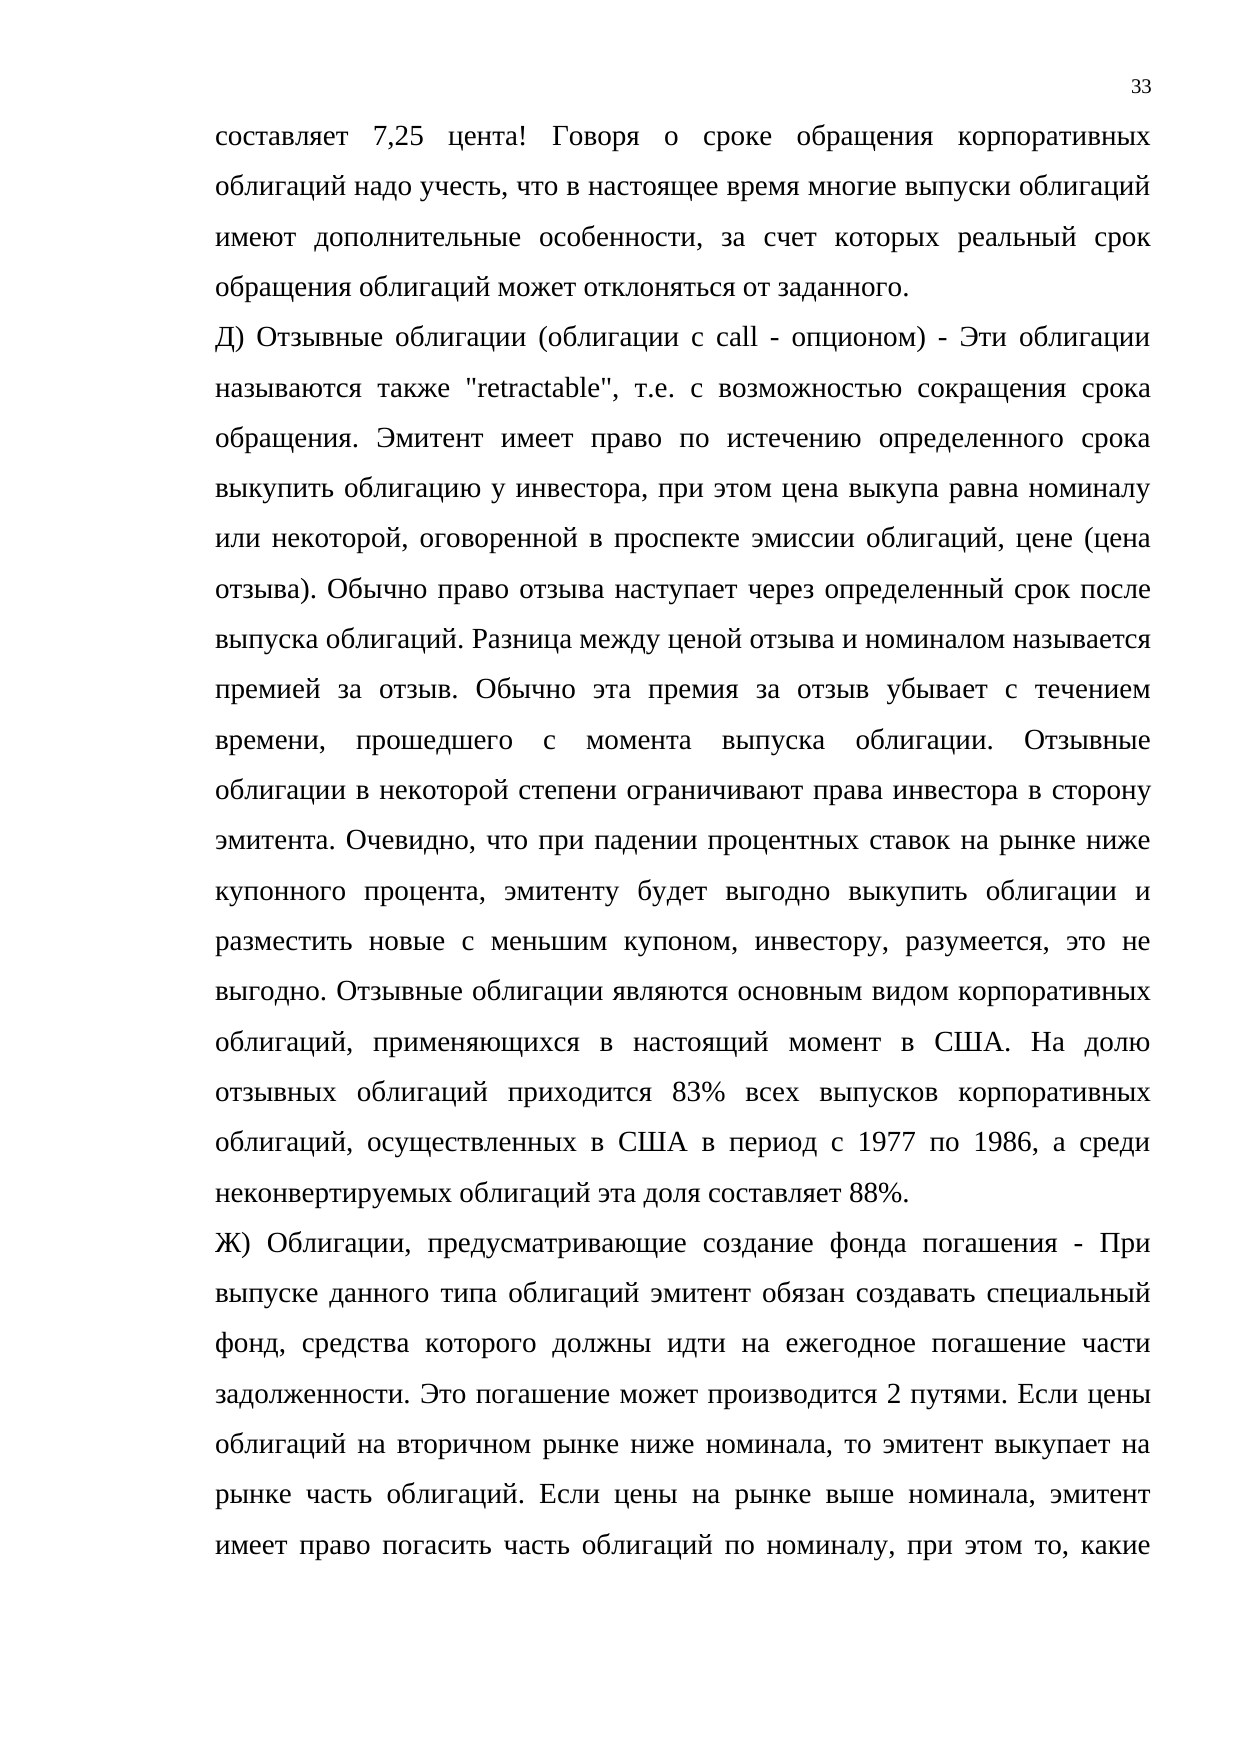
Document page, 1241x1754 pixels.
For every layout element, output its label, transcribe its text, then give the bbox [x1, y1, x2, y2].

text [215, 118, 1152, 303]
text Д) Отзывные облигации (облигации с call - опционом) - Эти облигации называются также "retractable", т.е. с возможностью сокращения срока обращения. Эмитент имеет право по истечению определенного срока выкупить облигацию у инвестора, при этом цена выкупа равна номиналу или некоторой, оговоренной в проспекте эмиссии облигаций, цене (цена отзыва). Обычно право отзыва наступает через определенный срок после выпуска облигаций. Разница между ценой отзыва и номиналом называется премией за отзыв. Обычно эта премия за отзыв убывает с течением времени, прошедшего с момента выпуска облигации. Отзывные облигации в некоторой степени ограничивают права инвестора в сторону эмитента. Очевидно, что при падении процентных ставок на рынке ниже купонного процента, эмитенту будет выгодно выкупить облигации и разместить новые с меньшим купоном, инвестору, разумеется, это не выгодно. Отзывные облигации являются основным видом корпоративных облигаций, применяющихся в настоящий момент в США. На долю отзывных облигаций приходится 83% всех выпусков корпоративных облигаций, осуществленных в США в период с 1977 по 1986, а среди неконвертируемых облигаций эта доля составляет 88%. [215, 319, 1152, 1208]
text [215, 1225, 1152, 1560]
